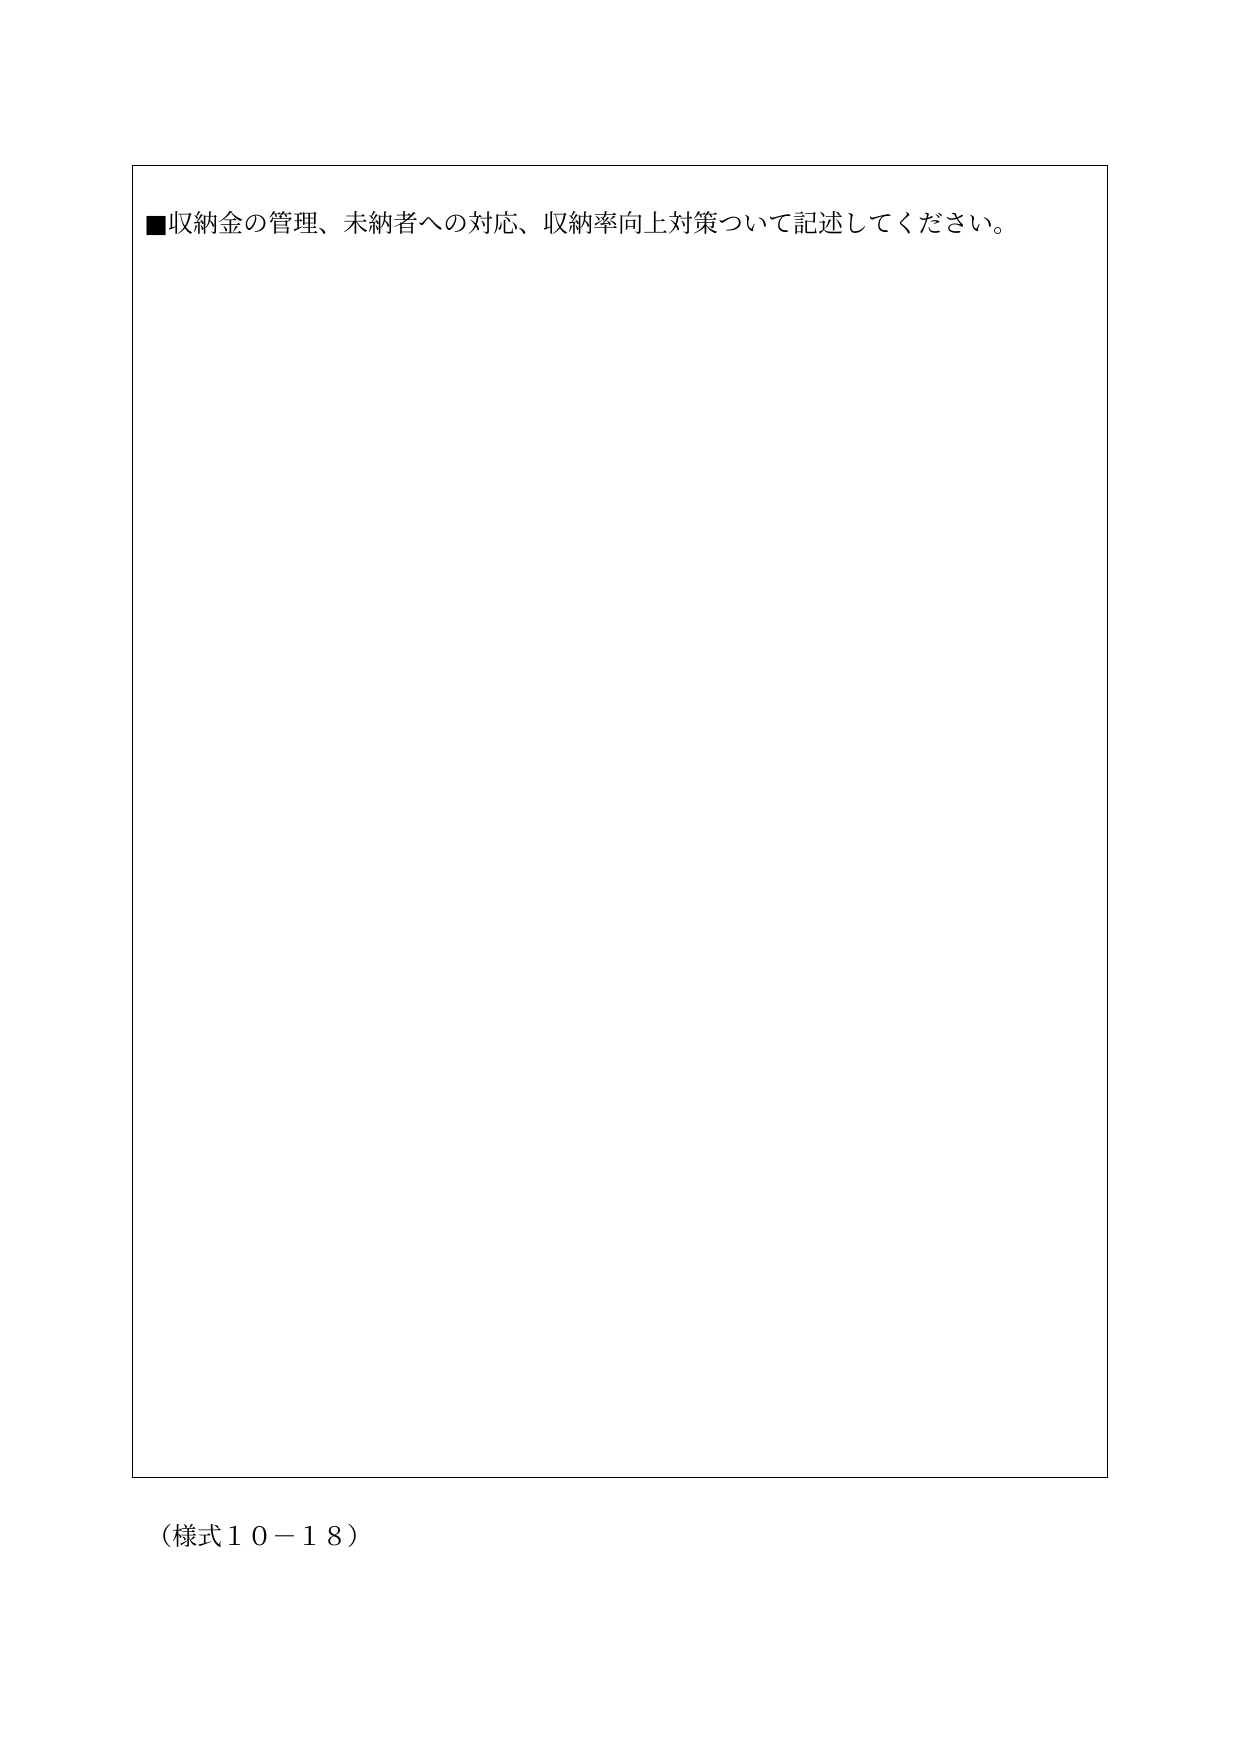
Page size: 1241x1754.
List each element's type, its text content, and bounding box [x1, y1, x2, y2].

table_cell ■収納金の管理、未納者への対応、収納率向上対策ついて記述してください。 [133, 166, 1107, 1477]
text （様式１０－１８） [148, 1516, 1092, 1553]
